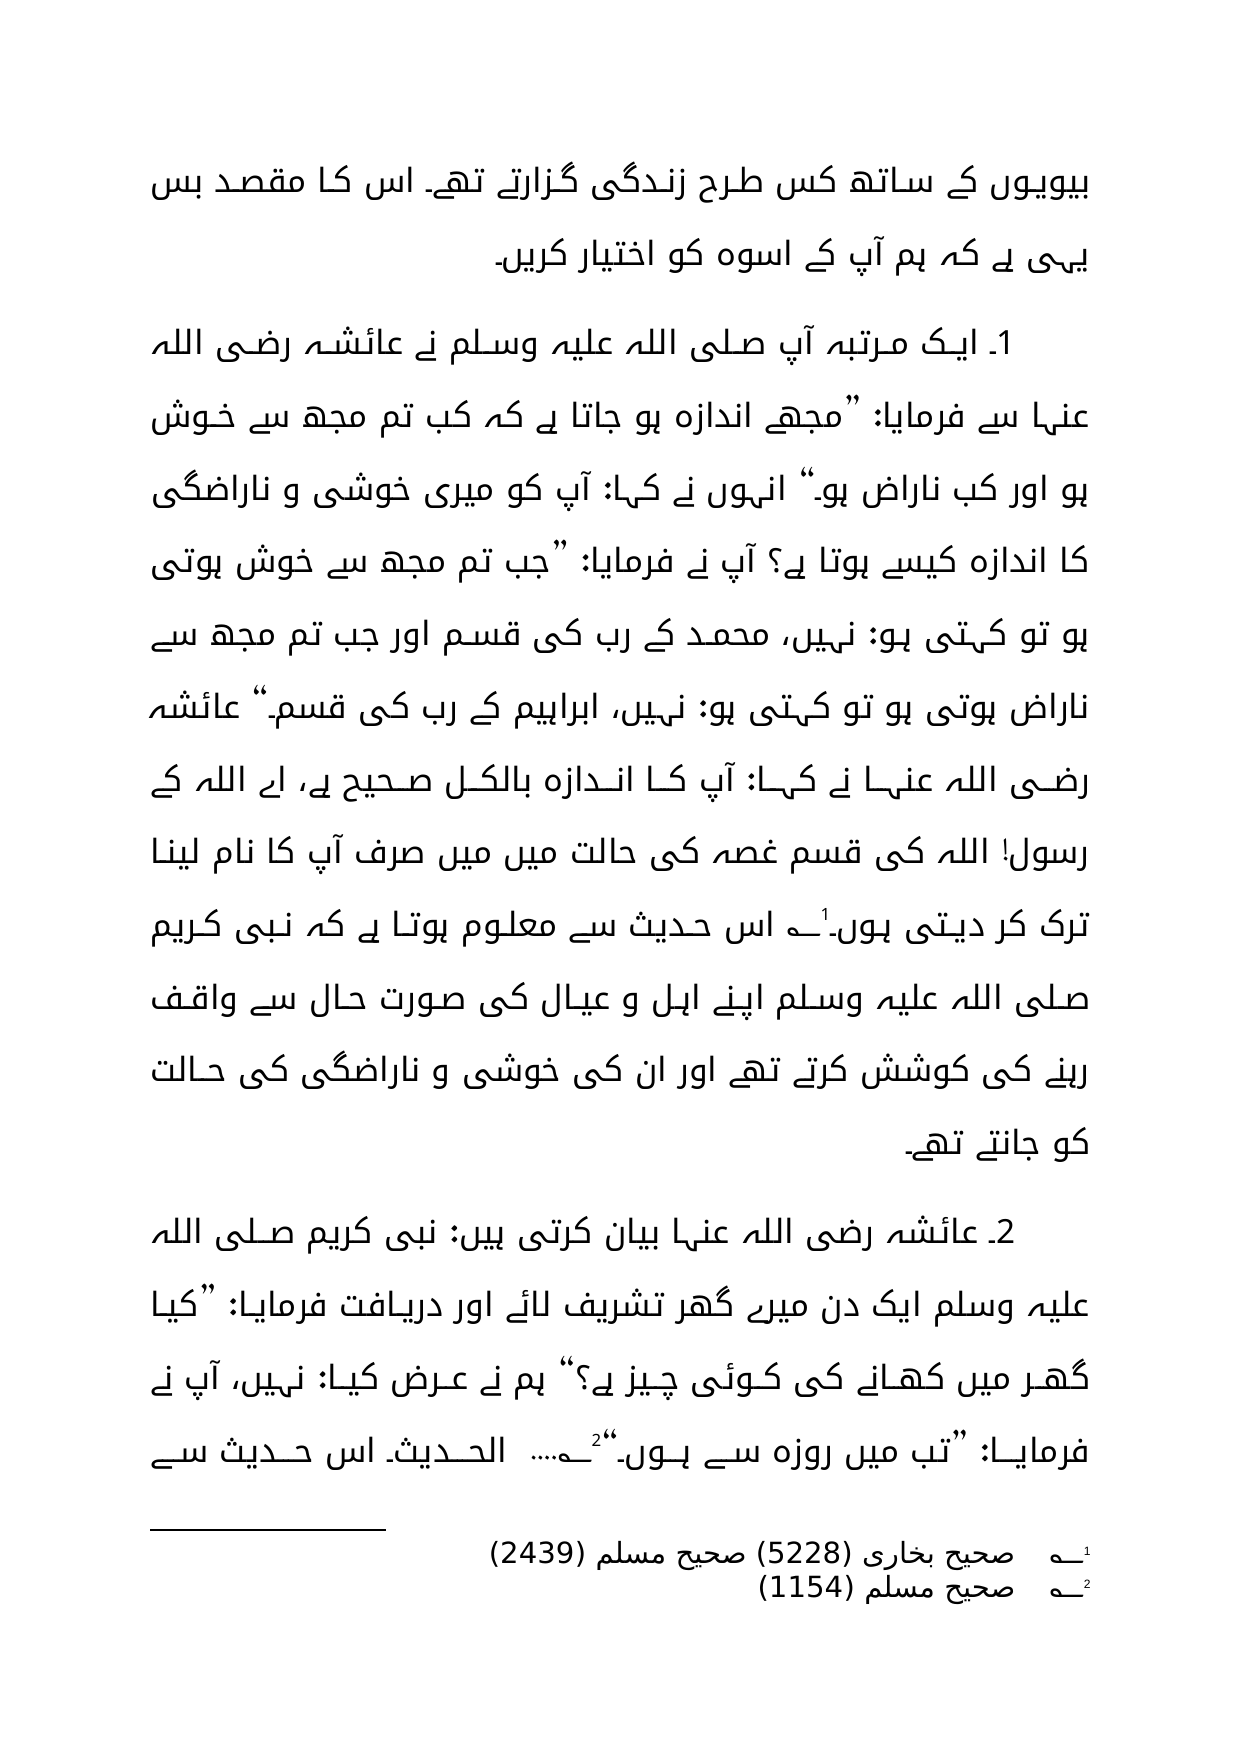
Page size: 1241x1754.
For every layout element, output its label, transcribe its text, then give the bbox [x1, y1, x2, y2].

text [150, 1201, 1090, 1483]
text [150, 150, 1090, 286]
text 1۔ ایک مرتبہ آپ صلی اللہ علیہ وسلم نے عائشہ رضی اللہ عنہا سے فرمایا: ”مجھے اندازہ ہو جاتا ہے کہ کب تم مجھ سے خوش ہو اور کب ناراض ہو۔“ انہوں نے کہا: آپ کو میری خوشی و ناراضگی کا اندازہ کیسے ہوتا ہے؟ آپ نے فرمایا: ”جب تم مجھ سے خوش ہوتی ہو تو کہتی ہو: نہیں، محمد کے رب کی قسم اور جب تم مجھ سے ناراض ہوتی ہو تو کہتی ہو: نہیں، ابراہیم کے رب کی قسم۔“ عائشہ رضی اللہ عنہا نے کہا: آپ کا اندازہ بالکل صحیح ہے، اے اللہ کے رسول! اللہ کی قسم غصہ کی حالت میں میں صرف آپ کا نام لینا ترک کر دیتی ہوں۔؎ اس حدیث سے معلوم ہوتا ہے کہ نبی کریم صلی اللہ علیہ وسلم اپنے اہل و عیال کی صورت حال سے واقف رہنے کی کوشش کرتے تھے اور ان کی خوشی و ناراضگی کی حالت کو جانتے تھے۔ [150, 312, 1090, 1175]
